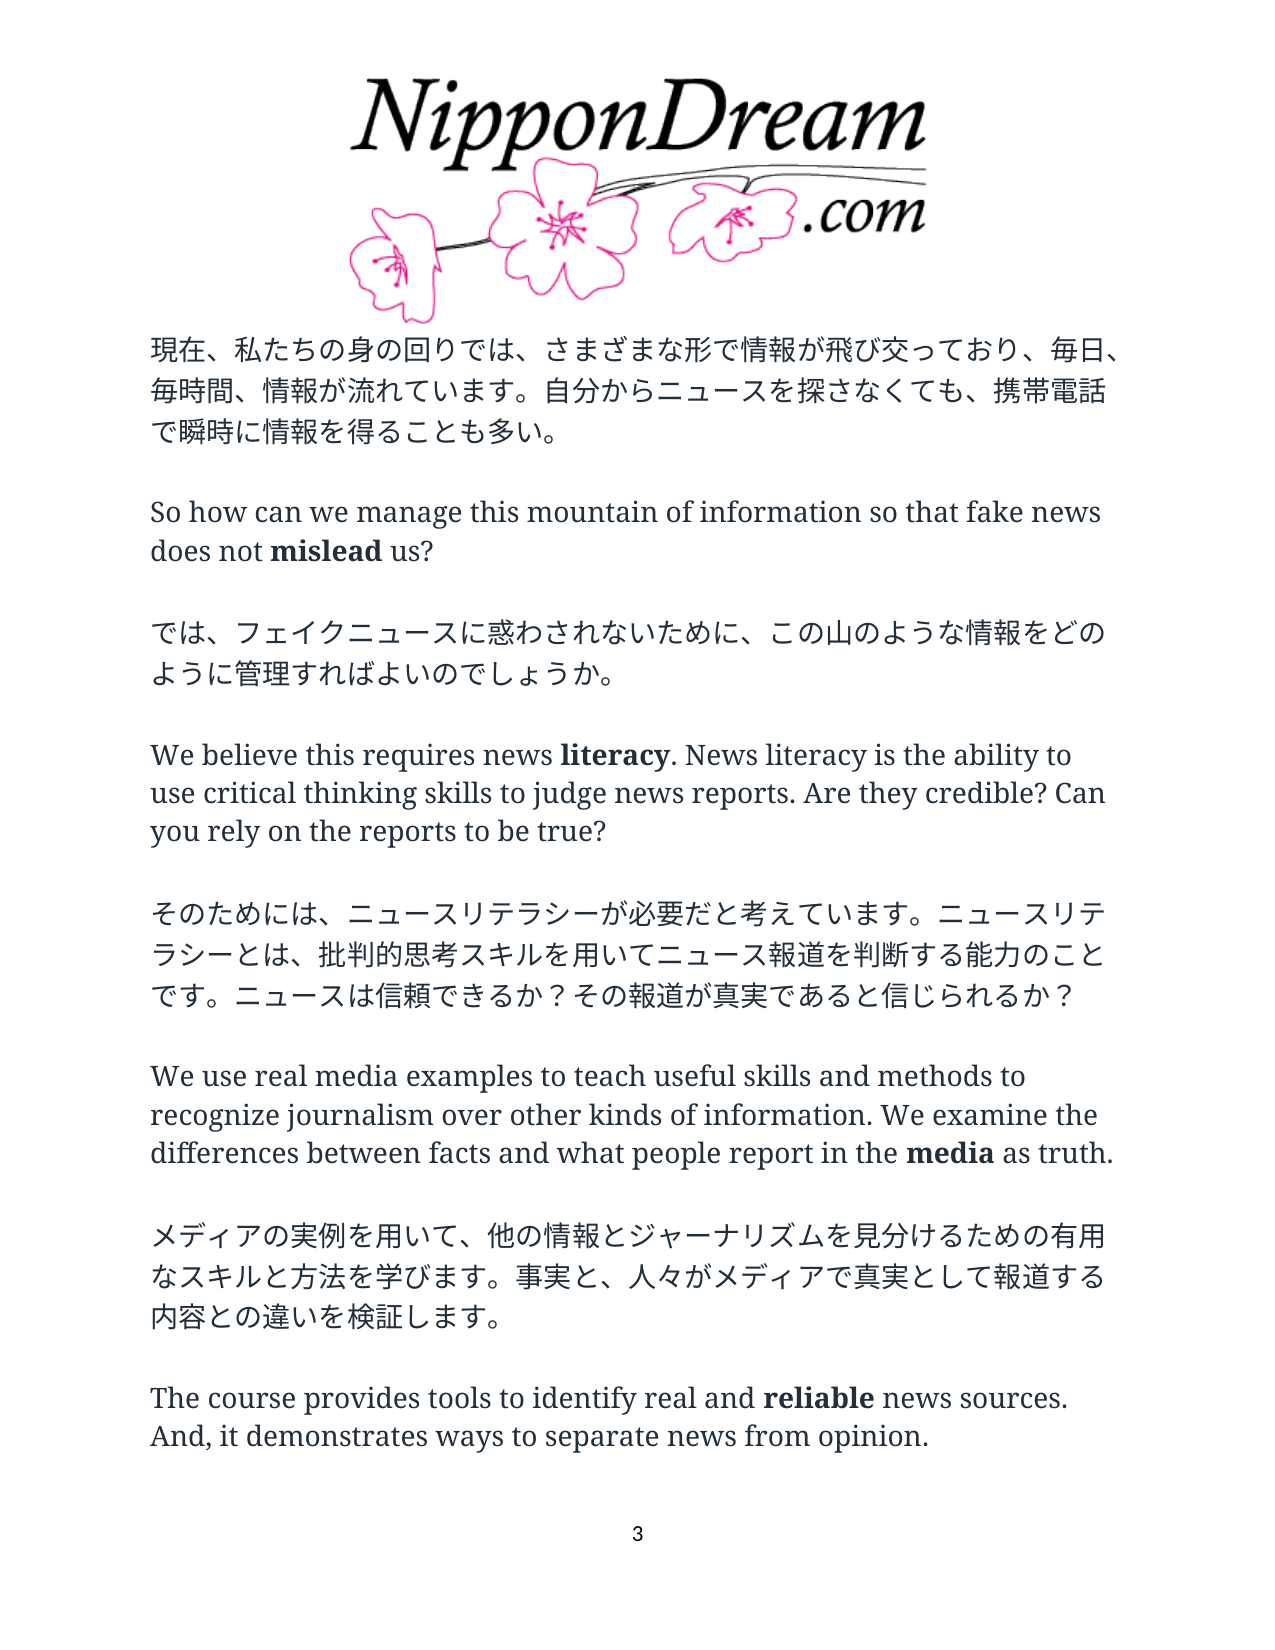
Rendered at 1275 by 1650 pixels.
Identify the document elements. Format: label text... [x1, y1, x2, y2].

text The course provides tools to identify real and reliable news sources. And, it demonstrates ways to separate news from opinion. [150, 1378, 1125, 1455]
text 現在、私たちの身の回りでは、さまざまな形で情報が飛び交っており、毎日、毎時間、情報が流れています。自分からニュースを探さなくても、携帯電話で瞬時に情報を得ることも多い。 [150, 328, 1125, 450]
text メディアの実例を用いて、他の情報とジャーナリズムを見分けるための有用なスキルと方法を学びます。事実と、人々がメディアで真実として報道する内容との違いを検証します。 [150, 1214, 1125, 1336]
text では、フェイクニュースに惑わされないために、この山のような情報をどのように管理すればよいのでしょうか。 [150, 611, 1125, 693]
picture [342, 75, 933, 329]
text We use real media examples to teach useful skills and methods to recognize journalism over other kinds of information. We examine the differences between facts and what people report in the media as truth. [150, 1057, 1125, 1172]
text So how can we manage this mountain of information so that fake news does not mislead us? [150, 492, 1125, 569]
text そのためには、ニュースリテラシーが必要だと考えています。ニュースリテラシーとは、批判的思考スキルを用いてニュース報道を判断する能力のことです。ニュースは信頼できるか？その報道が真実であると信じられるか？ [150, 892, 1125, 1014]
text We believe this requires news literacy. News literacy is the ability to use critical thinking skills to judge news reports. Are they credible? Can you rely on the reports to be true? [150, 735, 1125, 850]
